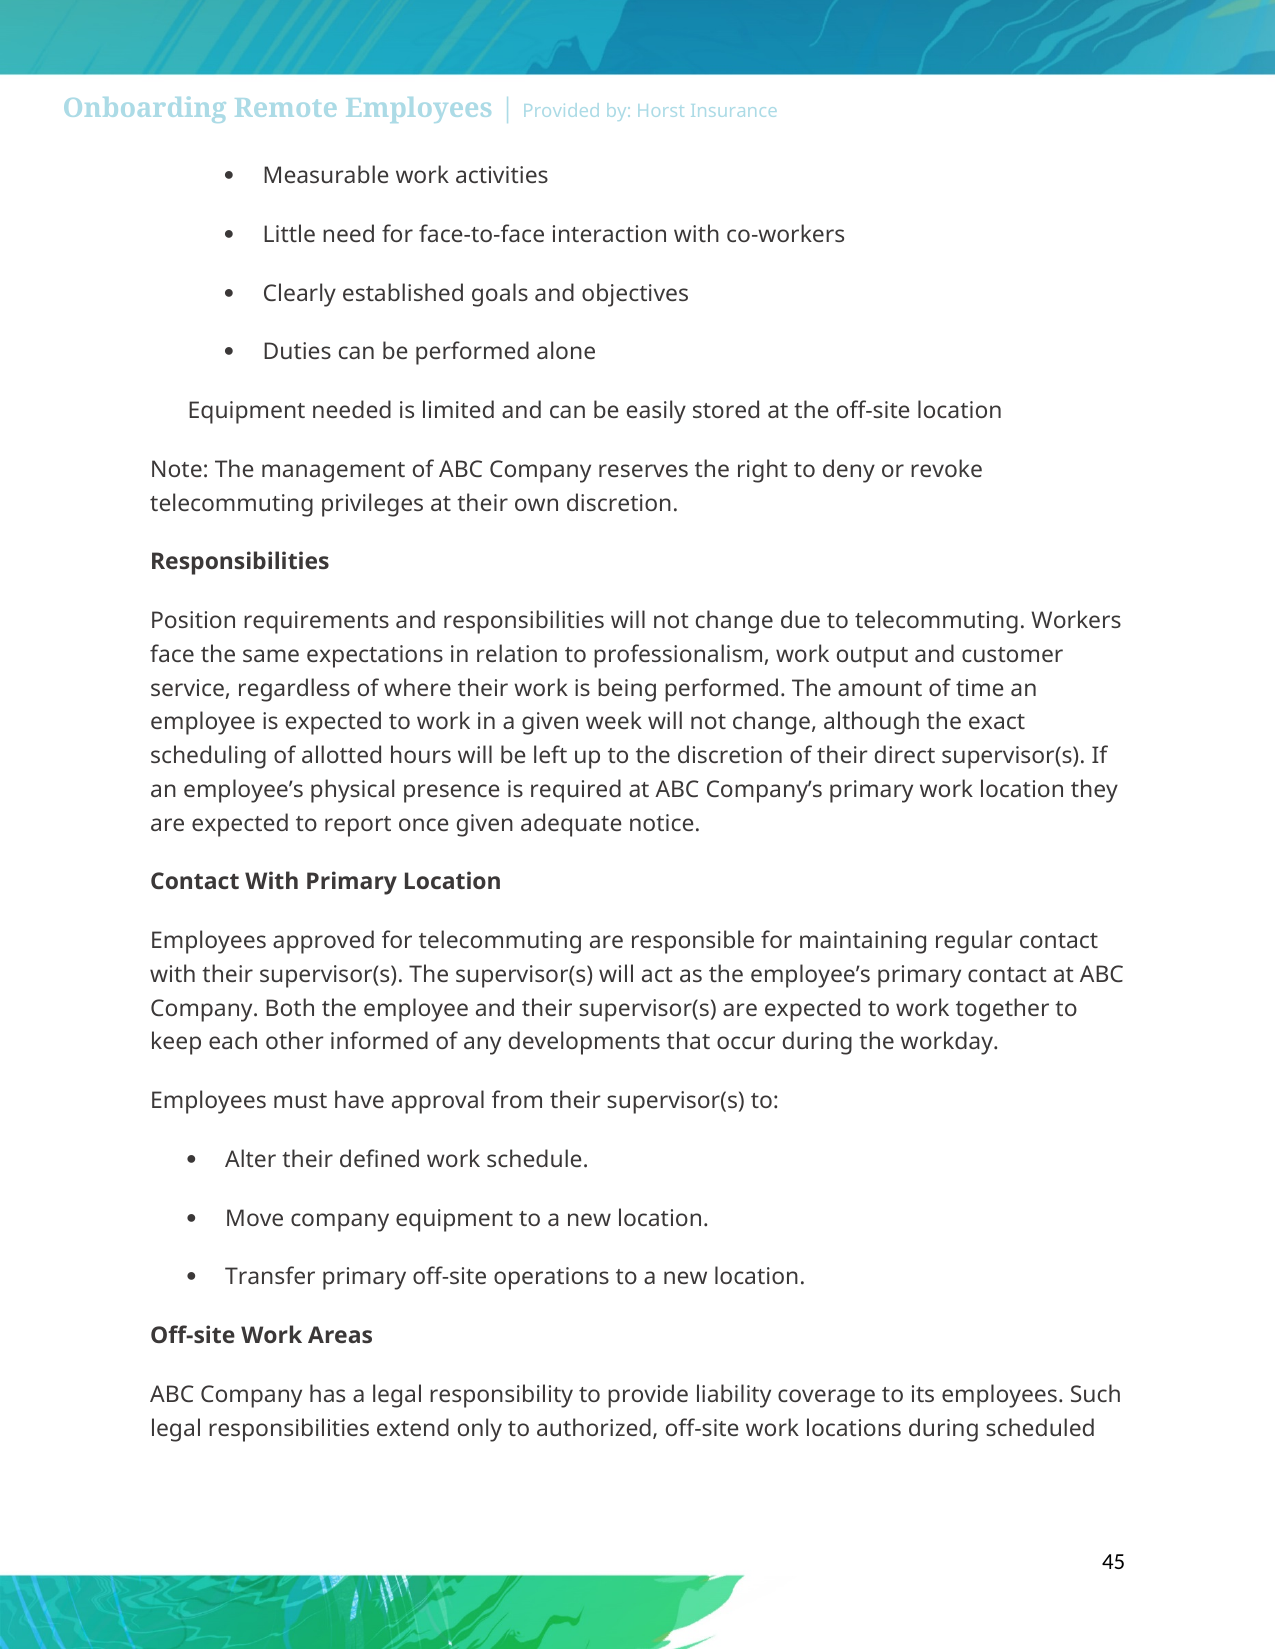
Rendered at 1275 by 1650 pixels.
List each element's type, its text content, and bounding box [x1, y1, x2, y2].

picture [0, 93, 1275, 1649]
text Transfer primary off-site operations to a new location. [187, 1260, 1125, 1292]
text Little need for face-to-face interaction with co-workers [225, 218, 1125, 249]
text Move company equipment to a new location. [187, 1202, 1125, 1233]
text Equipment needed is limited and can be easily stored at the off-site location [187, 394, 1125, 425]
text Employees must have approval from their supervisor(s) to: [150, 1084, 1125, 1115]
text Position requirements and responsibilities will not change due to telecommuting. Workers face the same expectations in relation to professionalism, work output and customer service, regardless of where their work is being performed. The amount of time an employee is expected to work in a given week will not change, although the exact scheduling of allotted hours will be left up to the discretion of their direct supervisor(s). If an employee’s physical presence is required at ABC Company’s primary work location they are expected to report once given adequate notice. [150, 604, 1125, 838]
text Duties can be performed alone [225, 335, 1125, 367]
text Alter their defined work schedule. [187, 1143, 1125, 1174]
text Responsibilities [150, 545, 1125, 577]
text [150, 1378, 1125, 1443]
text Contact With Primary Location [150, 865, 1125, 897]
picture [0, 0, 1275, 91]
text Measurable work activities [225, 159, 1125, 190]
text Employees approved for telecommuting are responsible for maintaining regular contact with their supervisor(s). The supervisor(s) will act as the employee’s primary contact at ABC Company. Both the employee and their supervisor(s) are expected to work together to keep each other informed of any developments that occur during the workday. [150, 924, 1125, 1057]
text Clearly established goals and objectives [225, 277, 1125, 308]
text Off-site Work Areas [150, 1319, 1125, 1350]
text Note: The management of ABC Company reserves the right to deny or revoke telecommuting privileges at their own discretion. [150, 453, 1125, 518]
